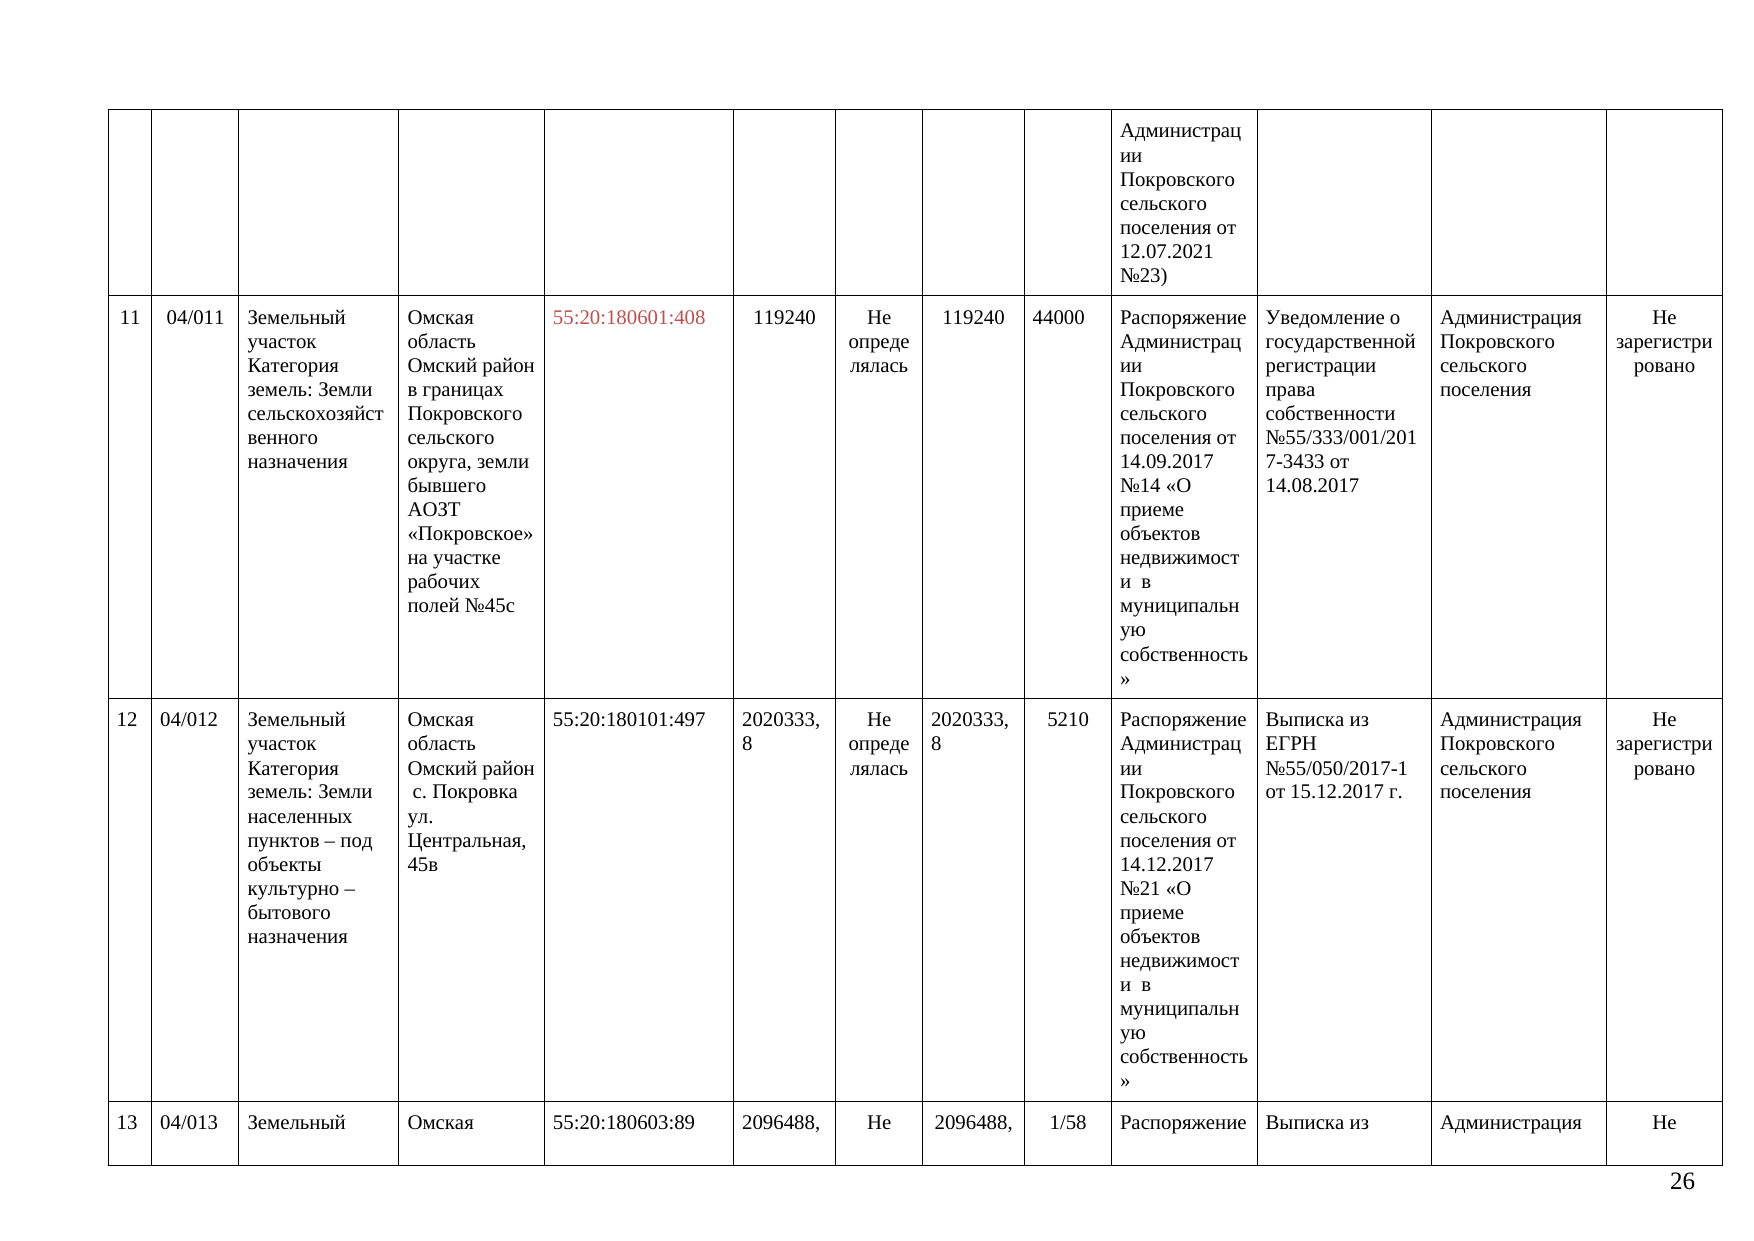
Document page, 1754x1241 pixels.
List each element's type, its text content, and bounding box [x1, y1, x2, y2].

table_cell 11 [109, 296, 151, 698]
table_cell Не зарегистрировано [1607, 1102, 1722, 1165]
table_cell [399, 1102, 544, 1165]
table_cell 04/012 [152, 699, 238, 1101]
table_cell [239, 1102, 398, 1165]
table_cell 119240 [734, 296, 835, 698]
table_cell Омская область Омский район в границах Покровского сельского округа, земли бывшего АОЗТ «Покровское» на участке рабочих полей №45с [399, 296, 544, 698]
table_cell [399, 110, 544, 295]
table_cell 10 [109, 110, 151, 295]
table_cell Администрация Покровского сельского поселения [1432, 296, 1606, 698]
table_cell 04/011 [152, 296, 238, 698]
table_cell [1432, 1102, 1606, 1165]
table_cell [1112, 110, 1257, 295]
table_cell 119240 [923, 296, 1024, 698]
table_cell 2020333,8 [923, 699, 1024, 1101]
table_cell 04/013 [152, 1102, 238, 1165]
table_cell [1258, 1102, 1431, 1165]
table_cell 2096488,29 [923, 1102, 1024, 1165]
table_cell Не зарегистрировано [1607, 699, 1722, 1101]
table_cell Не определялась [836, 296, 922, 698]
table_cell Не определялась [836, 699, 922, 1101]
table_cell 5210 [1025, 699, 1111, 1101]
table_cell Не определялась [836, 1102, 922, 1165]
table_cell [1258, 110, 1431, 295]
table_cell Уведомление о государственной регистрации права собственности №55/333/001/2017-3433 от 14.08.2017 [1258, 296, 1431, 698]
table_cell Администрация Покровского сельского поселения [1432, 699, 1606, 1101]
table_cell [239, 110, 398, 295]
table_cell Земельный участок Категория земель: Земли населенных пунктов – под объекты культурно – бытового назначения [239, 699, 398, 1101]
table_cell 44000 [1025, 296, 1111, 698]
table_cell Распоряжение Администрации Покровского сельского поселения от 14.09.2017 №14 «О приеме объектов недвижимости в муниципальную собственность» [1112, 296, 1257, 698]
table_cell [152, 110, 238, 295]
table_cell Выписка из ЕГРН №55/050/2017-1 от 15.12.2017 г. [1258, 699, 1431, 1101]
table_cell Распоряжение Администрации Покровского сельского поселения от 14.12.2017 №21 «О приеме объектов недвижимости в муниципальную собственность» [1112, 699, 1257, 1101]
table_cell Омская область Омский район с. Покровка ул. Центральная, 45в [399, 699, 544, 1101]
table_cell 2096488,29 [734, 1102, 835, 1165]
table_cell Земельный участок Категория земель: Земли сельскохозяйственного назначения [239, 296, 398, 698]
table_cell 13 [109, 1102, 151, 1165]
table_cell 55:20:180603:89 [545, 1102, 733, 1165]
table_cell 55:20:180101:497 [545, 699, 733, 1101]
table_cell [1025, 110, 1111, 295]
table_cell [1112, 1102, 1257, 1165]
table_cell 2020333,8 [734, 699, 835, 1101]
table_cell 12 [109, 699, 151, 1101]
table_cell 1/58 (1043029) [1025, 1102, 1111, 1165]
table_cell [923, 110, 1024, 295]
table_cell 55:20:180601:408 [545, 296, 733, 698]
table_cell Не зарегистрировано [1607, 296, 1722, 698]
table_cell [1432, 110, 1606, 295]
table_cell [836, 110, 922, 295]
table_cell [734, 110, 835, 295]
table_cell [1607, 110, 1722, 295]
table_cell [545, 110, 733, 295]
